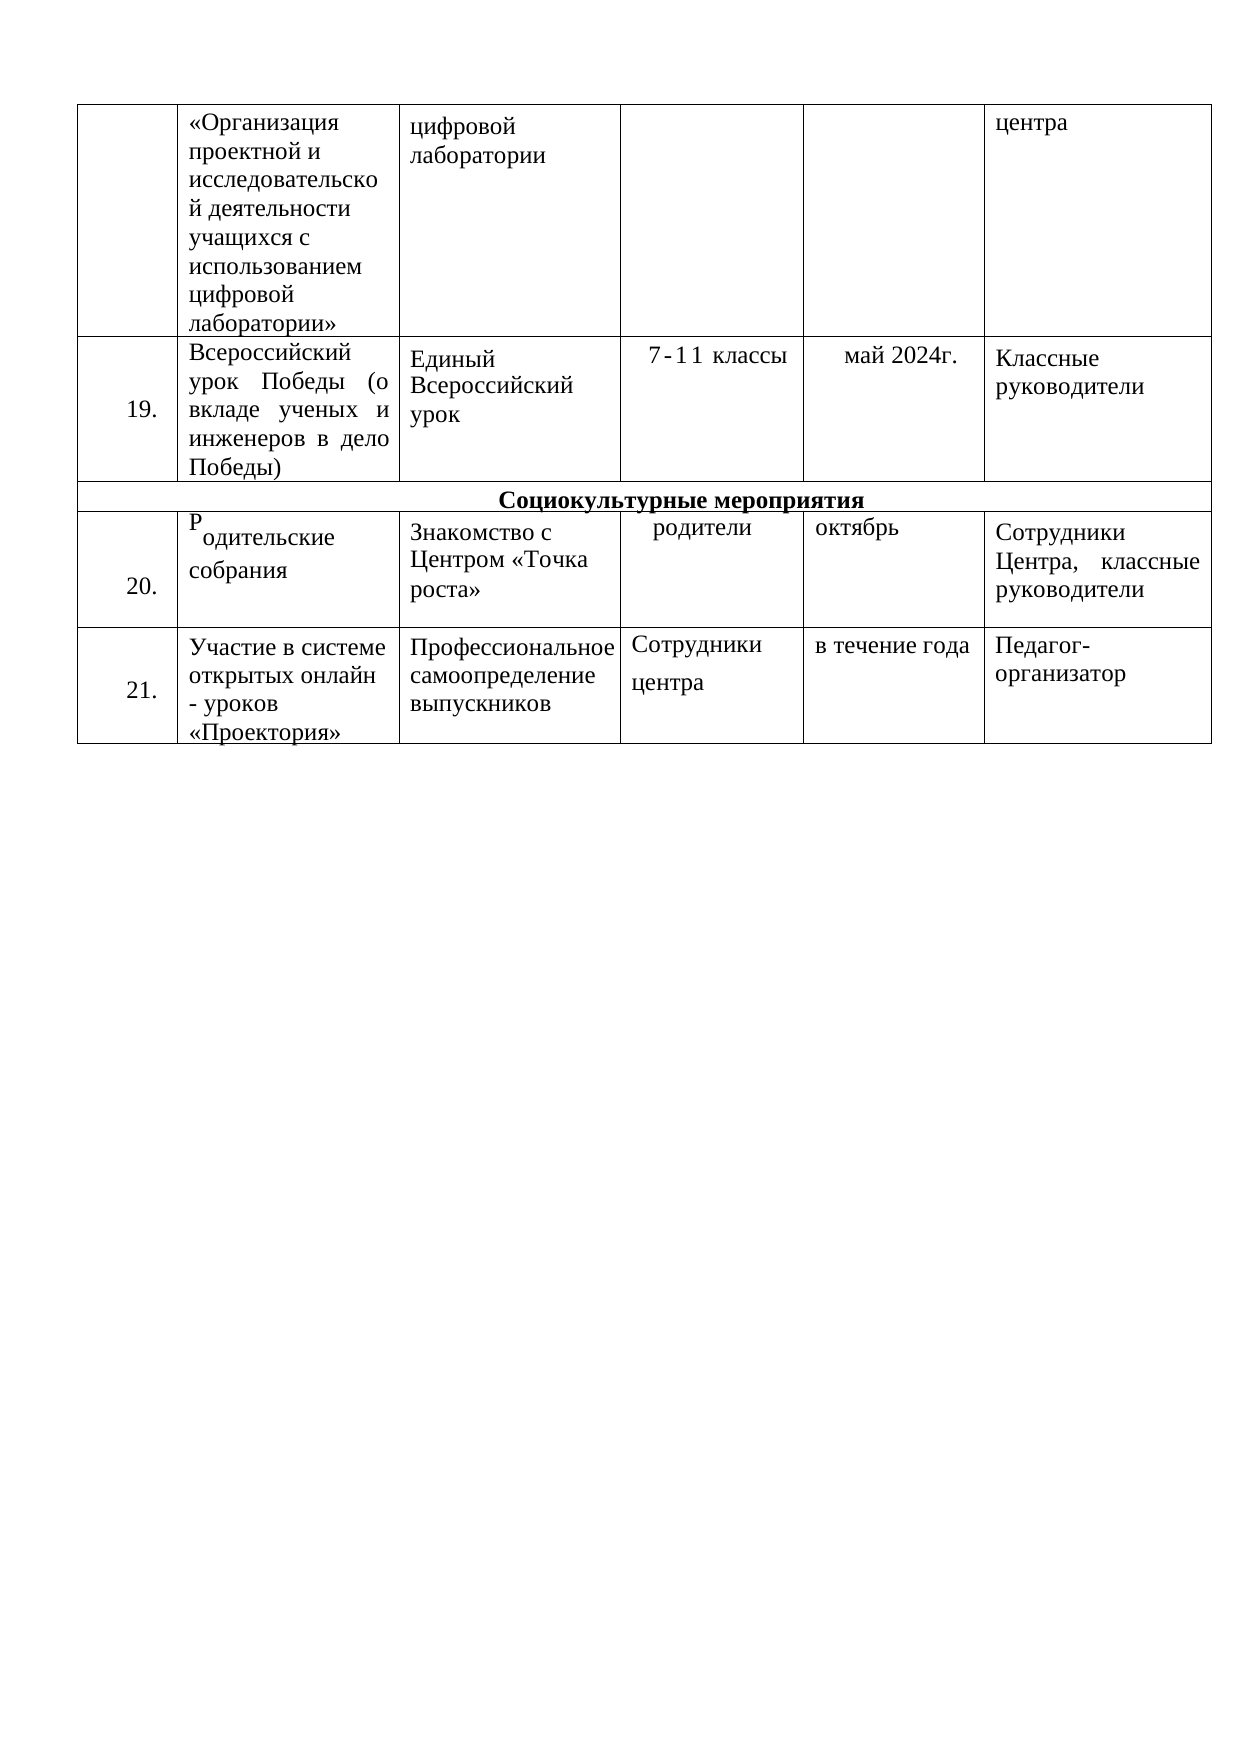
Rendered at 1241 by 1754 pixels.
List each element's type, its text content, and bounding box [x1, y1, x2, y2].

text 21. [126, 675, 159, 704]
text Классные руководители [995, 344, 1150, 400]
text центра [631, 667, 763, 696]
text Сотрудники Центра, классные руководители [995, 517, 1206, 603]
text роста» [410, 574, 960, 603]
text Сотрудники [631, 629, 763, 658]
text центра [995, 107, 1202, 136]
text в течение года Педагог-организатор [815, 632, 1132, 687]
text Родительские 20. собрания [126, 507, 341, 599]
text 19. вкладе ученых и инженеров в дело Победы) [126, 394, 389, 481]
text цифровой лаборатории [410, 111, 552, 168]
text Единый 7-11 классы май 2024г. Всероссийский [410, 339, 964, 398]
text Социокультурные мероприятия Знакомство с родители октябрь Центром «Точка [410, 487, 906, 573]
text урок [410, 399, 960, 428]
text Профессиональное самоопределение выпускников [410, 632, 620, 717]
text Участие в системе открытых онлайн - уроков «Проектория» [188, 632, 392, 745]
text «Организация проектной и исследовательско й деятельности учащихся с использованием цифровой лаборатории» Всероссийский урок Победы (о [188, 107, 393, 394]
